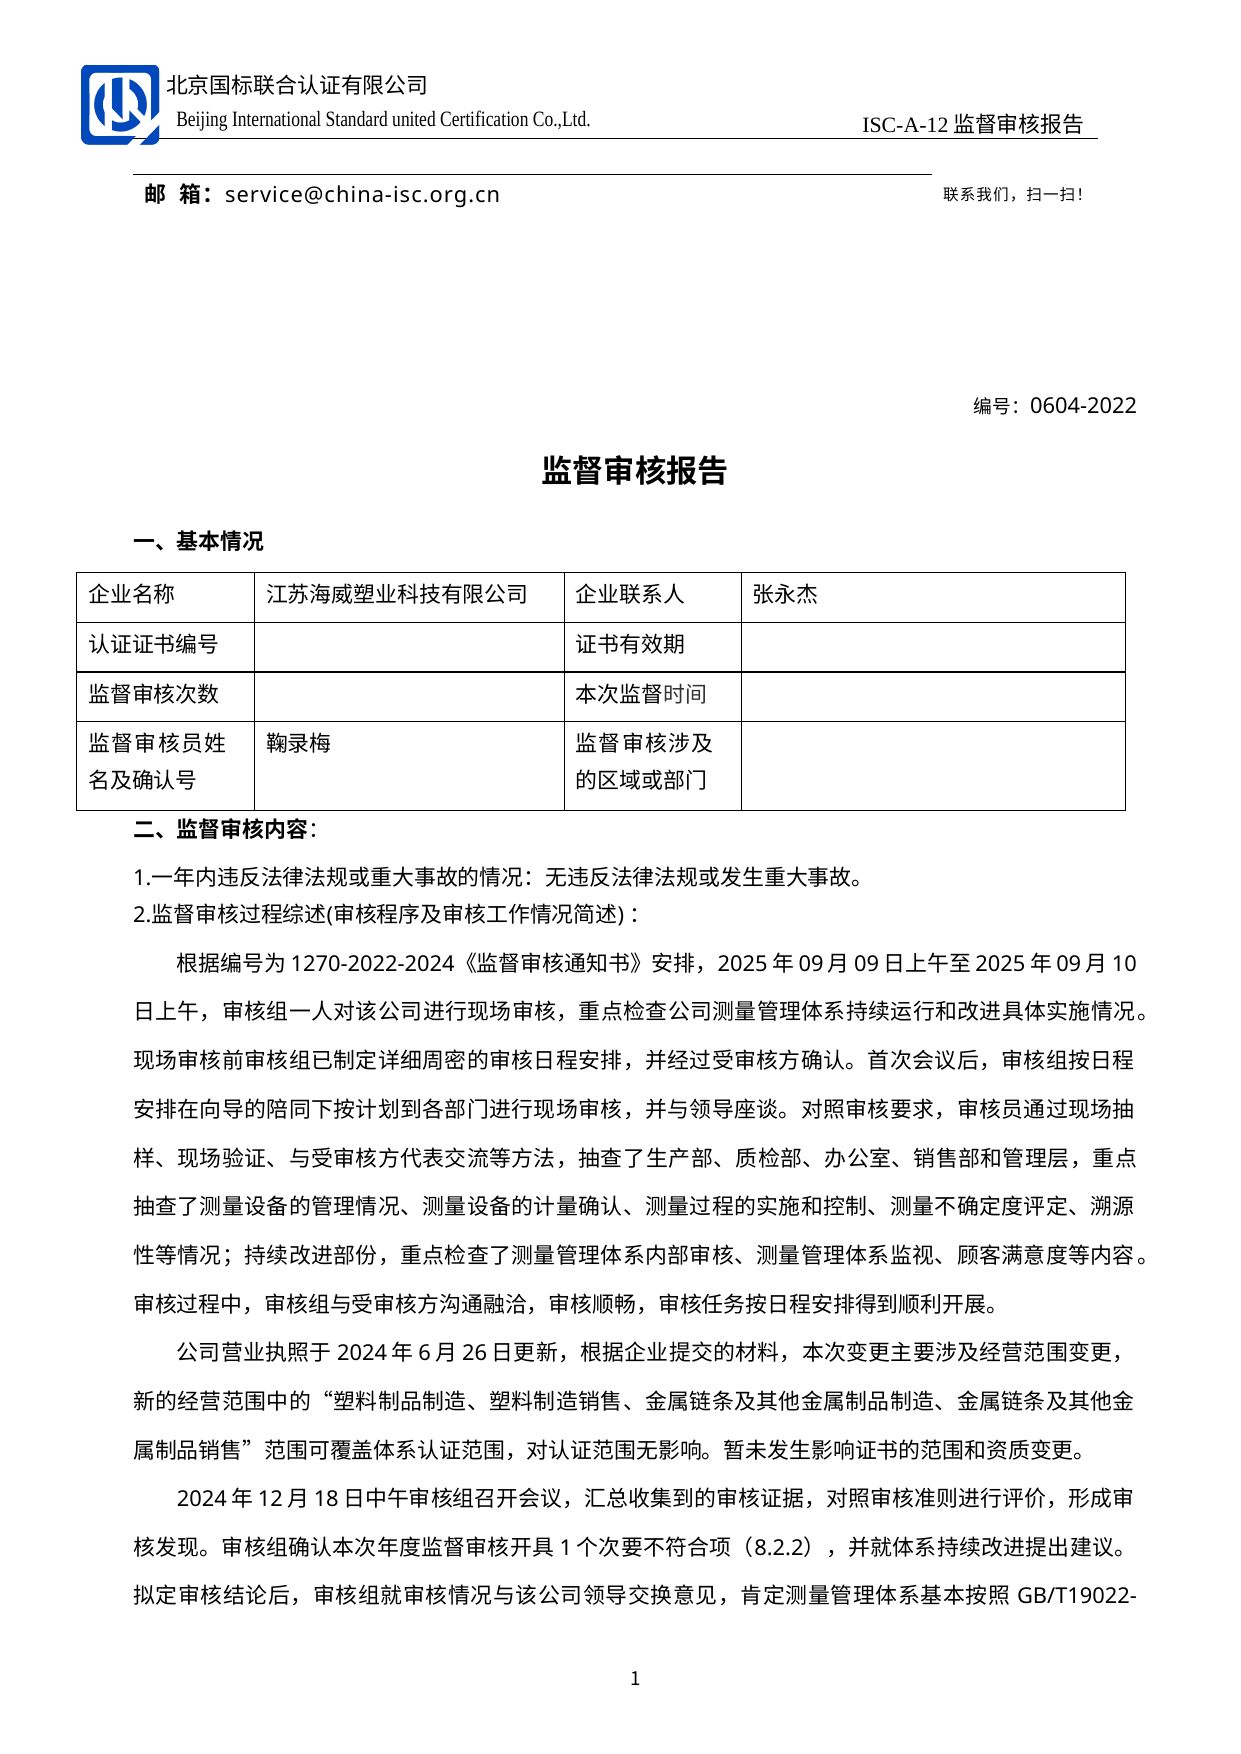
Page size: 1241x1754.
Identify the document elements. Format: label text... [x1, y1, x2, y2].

table_cell 监督审核员姓名及确认号 [77, 722, 254, 810]
text 1.一年内违反法律法规或重大事故的情况：无违反法律法规或发生重大事故。 [133, 860, 1137, 892]
table_cell 证书有效期 [565, 623, 741, 671]
table_header 张永杰 [742, 573, 1125, 622]
text 编号：0604-2022 [133, 389, 1137, 421]
text 监督审核报告 [133, 436, 1137, 501]
text 公司营业执照于2024年6月26日更新，根据企业提交的材料，本次变更主要涉及经营范围变更，新的经营范围中的“塑料制品制造、塑料制造销售、金属链条及其他金属制品制造、金属链条及其他金属制品销售”范围可覆盖体系认证范围，对认证范围无影响。暂未发生影响证书的范围和资质变更。 [133, 1335, 1137, 1465]
table_cell 监督审核次数 [77, 673, 254, 721]
table_cell [742, 722, 1125, 810]
text 二、监督审核内容： [133, 811, 1137, 844]
table_cell [742, 623, 1125, 671]
table_header 企业联系人 [565, 573, 741, 622]
table_cell [255, 673, 564, 721]
picture [81, 65, 160, 145]
table_cell [742, 673, 1125, 721]
table_header 企业名称 [77, 573, 254, 622]
table_cell [255, 623, 564, 671]
table_cell 鞠录梅 [255, 722, 564, 810]
table_cell 地 址： 北京市朝阳区北三环东路静安中心办公楼8层810 电 话： 010-8225 2376 官 网： www.china-isc.org.cn 邮 箱：service@china-isc.org.cn [133, 175, 932, 216]
text 一、基本情况 [133, 524, 1137, 556]
table_cell 认证证书编号 [77, 623, 254, 671]
table_cell 监督审核涉及的区域或部门 [565, 722, 741, 810]
text 根据编号为1270-2022-2024《监督审核通知书》安排，2025年09月09日上午至2025年09月10日上午，审核组一人对该公司进行现场审核，重点检查公司测量管理体系持续运行和改进具体实施情况。现场审核前审核组已制定详细周密的审核日程安排，并经过受审核方确认。首次会议后，审核组按日程安排在向导的陪同下按计划到各部门进行现场审核，并与领导座谈。对照审核要求，审核员通过现场抽样、现场验证、与受审核方代表交流等方法，抽查了生产部、质检部、办公室、销售部和管理层，重点抽查了测量设备的管理情况、测量设备的计量确认、测量过程的实施和控制、测量不确定度评定、溯源性等情况；持续改进部份，重点检查了测量管理体系内部审核、测量管理体系监视、顾客满意度等内容。审核过程中，审核组与受审核方沟通融洽，审核顺畅，审核任务按日程安排得到顺利开展。 [133, 945, 1137, 1319]
table_header 江苏海威塑业科技有限公司 [255, 573, 564, 622]
table_cell 本次监督时间 [565, 673, 741, 721]
text 2.监督审核过程综述(审核程序及审核工作情况简述) ： [133, 897, 1137, 929]
